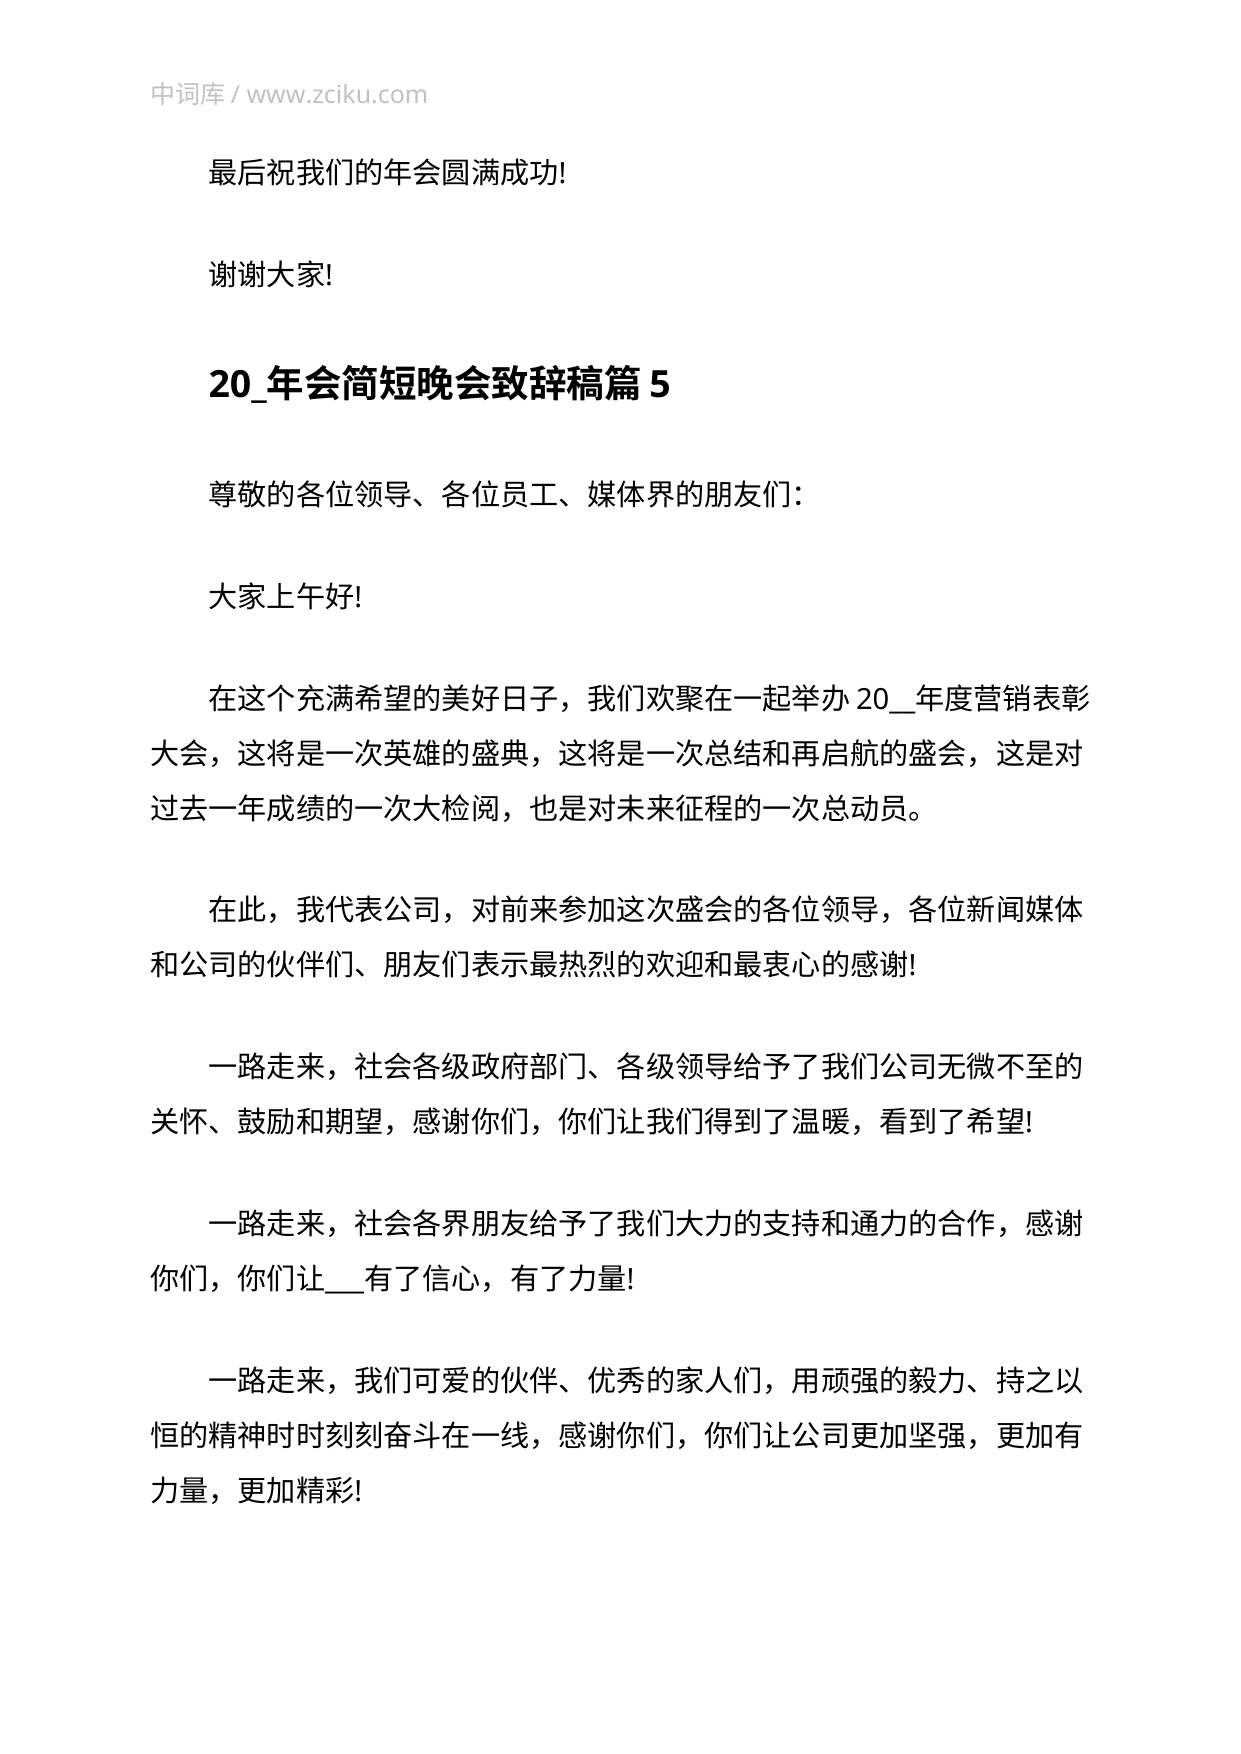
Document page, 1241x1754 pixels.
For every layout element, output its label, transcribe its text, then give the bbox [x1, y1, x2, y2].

text 一路走来，我们可爱的伙伴、优秀的家人们，用顽强的毅力、持之以恒的精神时时刻刻奋斗在一线，感谢你们，你们让公司更加坚强，更加有力量，更加精彩! [150, 1358, 1090, 1510]
text 尊敬的各位领导、各位员工、媒体界的朋友们： [150, 472, 1090, 514]
text 一路走来，社会各级政府部门、各级领导给予了我们公司无微不至的关怀、鼓励和期望，感谢你们，你们让我们得到了温暖，看到了希望! [150, 1044, 1090, 1141]
text 一路走来，社会各界朋友给予了我们大力的支持和通力的合作，感谢你们，你们让___有了信心，有了力量! [150, 1201, 1090, 1298]
text 20_年会简短晚会致辞稿篇5 [150, 354, 1090, 408]
text 在此，我代表公司，对前来参加这次盛会的各位领导，各位新闻媒体和公司的伙伴们、朋友们表示最热烈的欢迎和最衷心的感谢! [150, 887, 1090, 984]
text 谢谢大家! [150, 252, 1090, 294]
text 最后祝我们的年会圆满成功! [150, 150, 1090, 192]
text 大家上午好! [150, 573, 1090, 616]
text 在这个充满希望的美好日子，我们欢聚在一起举办20__年度营销表彰大会，这将是一次英雄的盛典，这将是一次总结和再启航的盛会，这是对过去一年成绩的一次大检阅，也是对未来征程的一次总动员。 [150, 675, 1090, 827]
